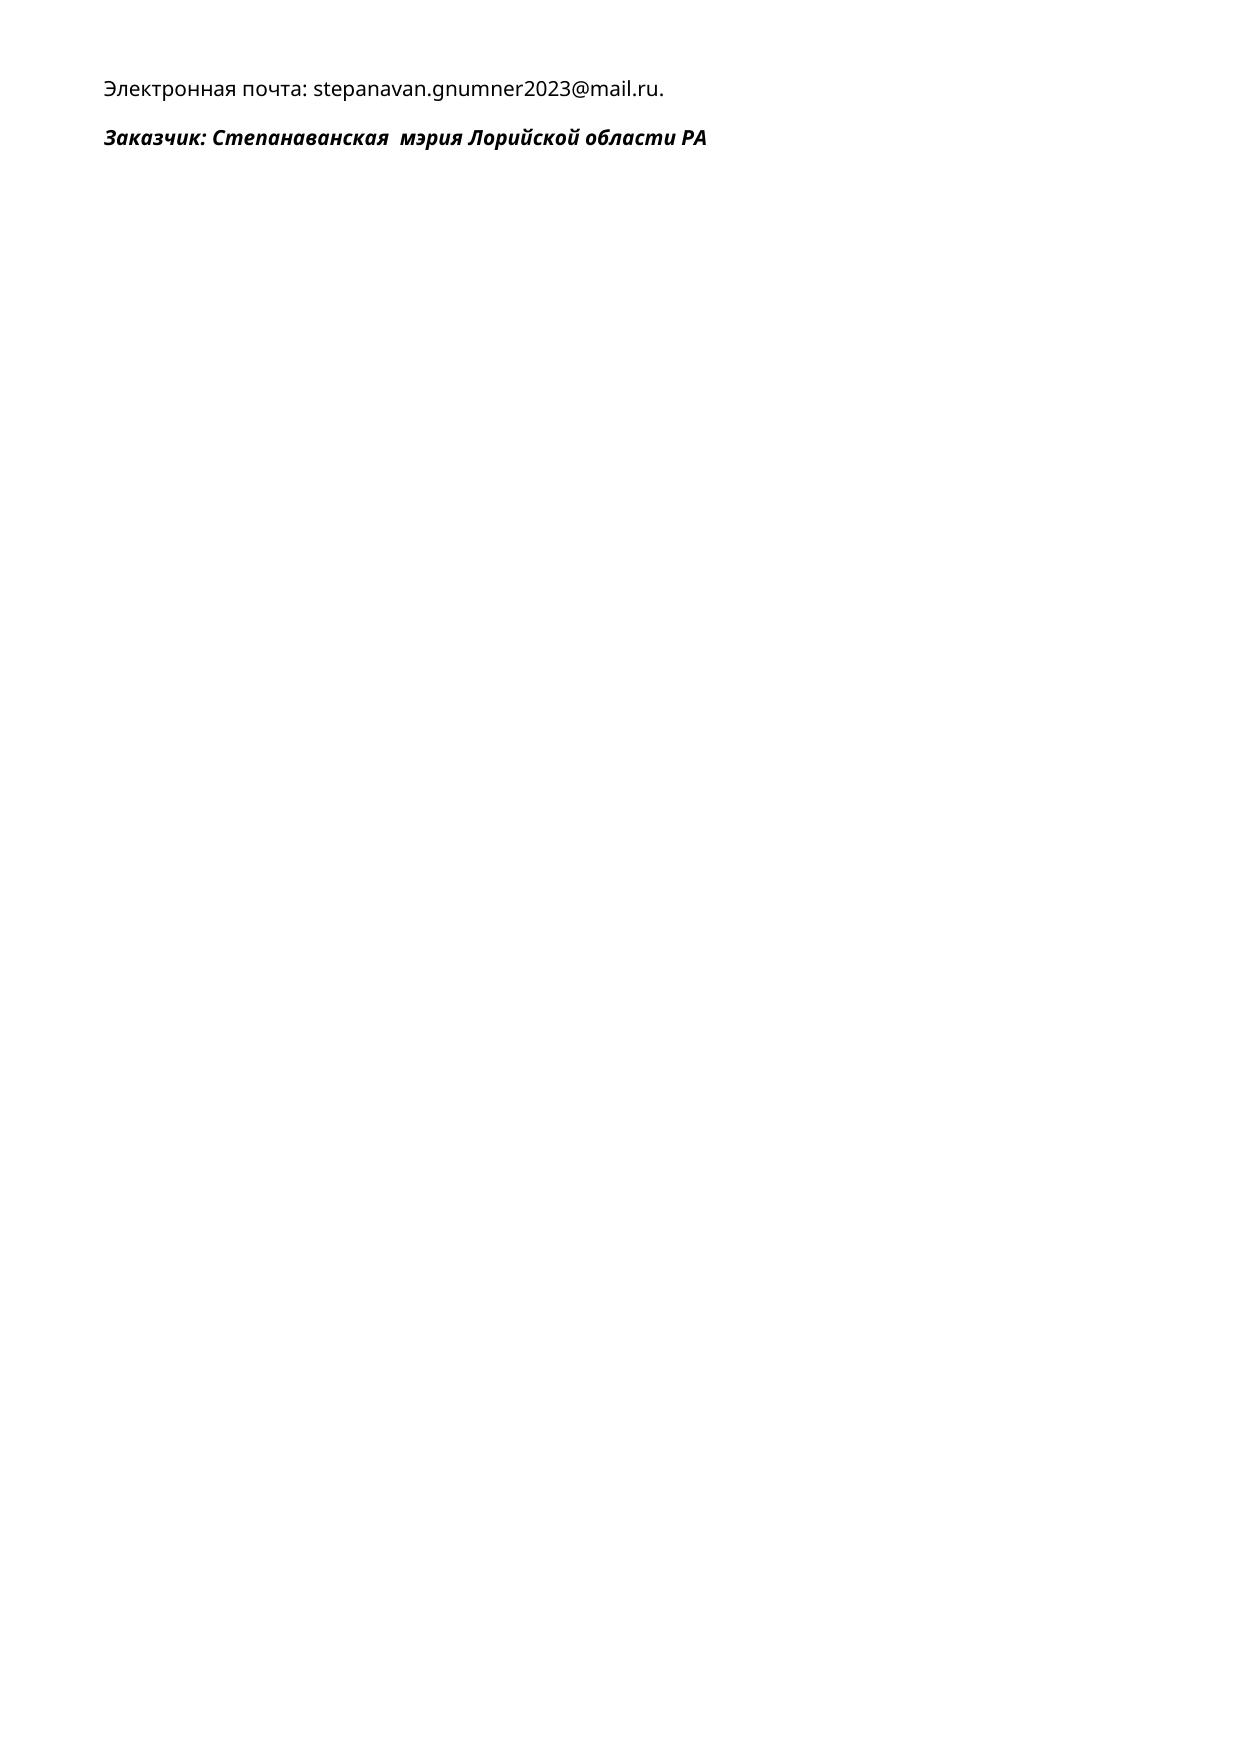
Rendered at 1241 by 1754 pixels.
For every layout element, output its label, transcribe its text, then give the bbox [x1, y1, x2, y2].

text Заказчик: Степанаванская мэрия Лорийской области РА [103, 123, 1181, 152]
text Электронная почта: stepanavan.gnumner2023@mail.ru. [103, 74, 1181, 102]
